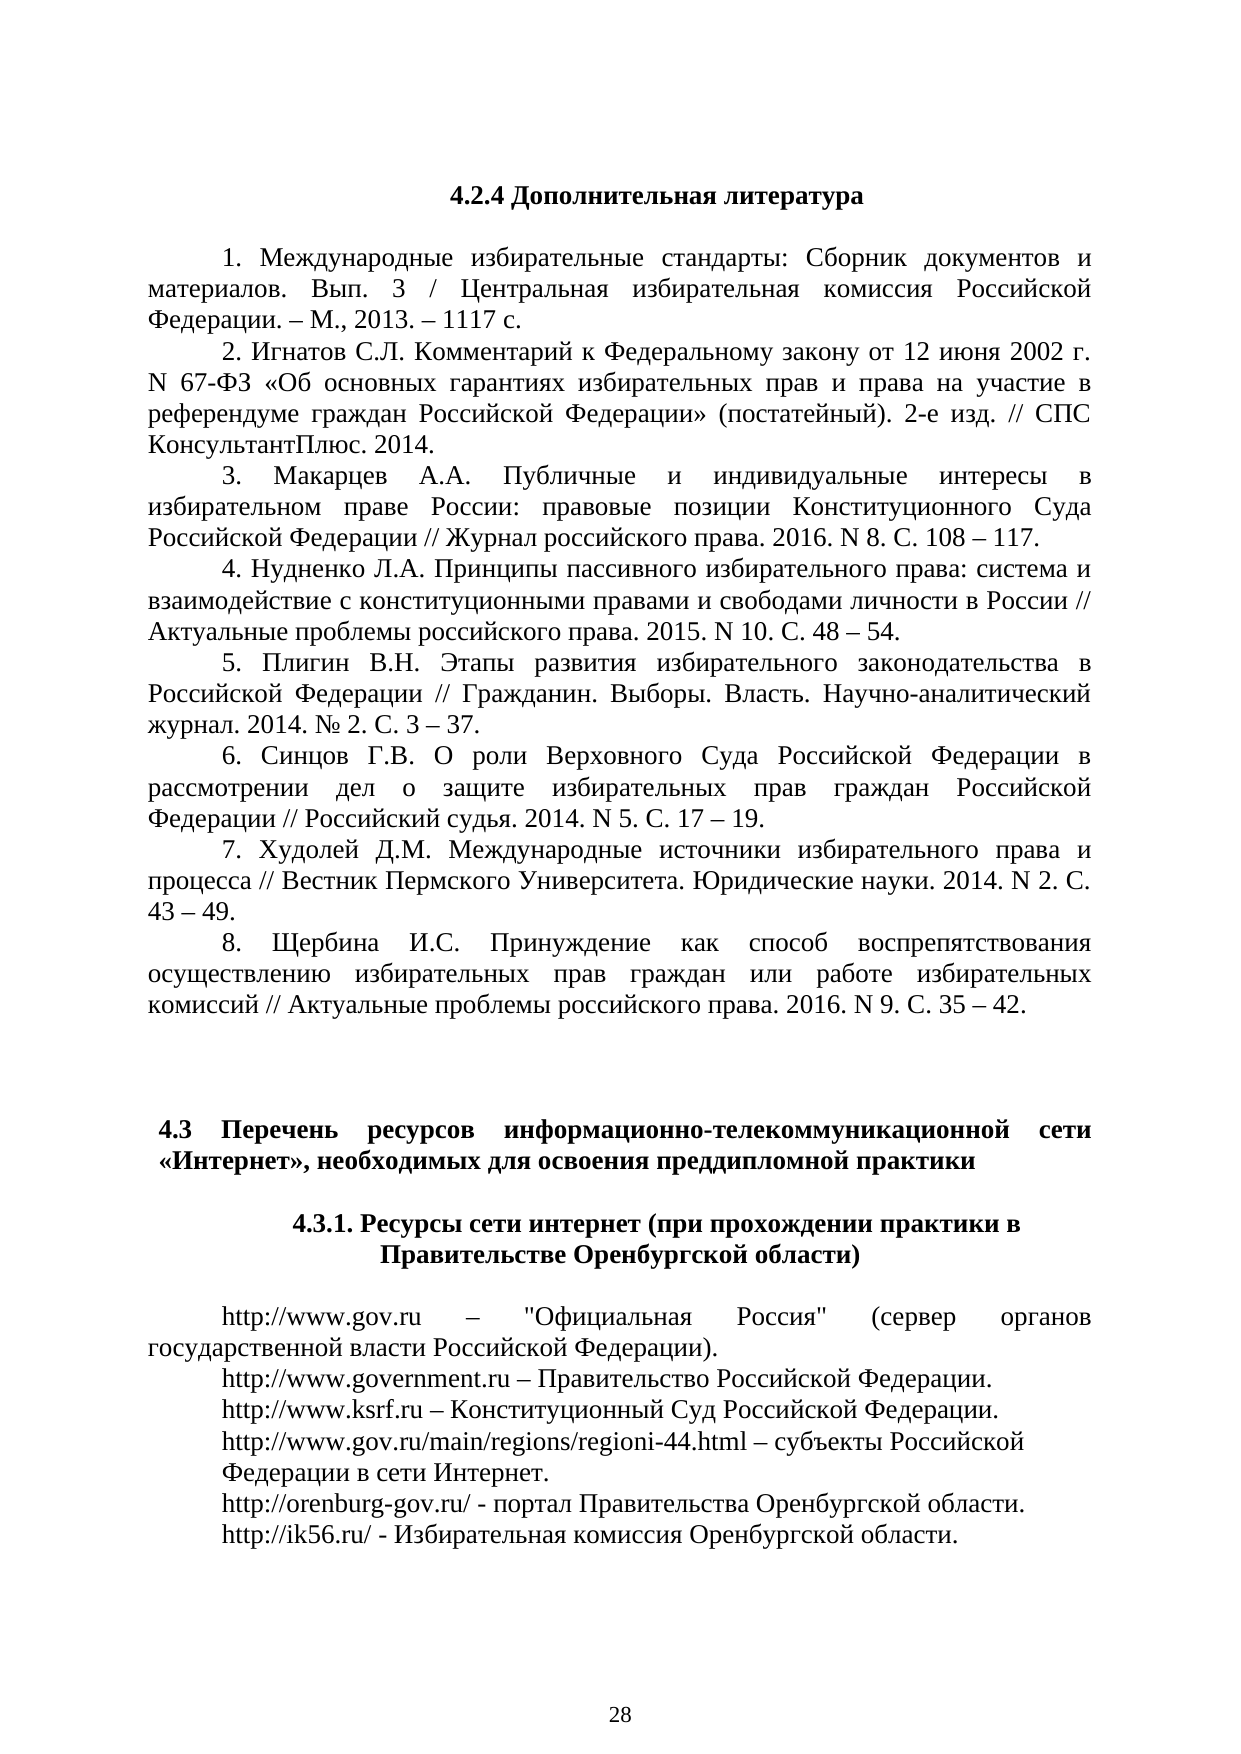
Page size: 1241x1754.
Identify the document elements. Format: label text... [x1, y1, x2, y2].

text http://www.gov.ru/main/regions/regioni-44.html – субъекты Российской [148, 1425, 1092, 1456]
text 7. Худолей Д.М. Международные источники избирательного права и процесса // Вестник Пермского Университета. Юридические науки. 2014. N 2. С. 43 – 49. [148, 833, 1092, 926]
text http://www.gov.ru – "Официальная Россия" (сервер органов государственной власти Российской Федерации). [148, 1300, 1092, 1362]
text 2. Игнатов С.Л. Комментарий к Федеральному закону от 12 июня 2002 г. N 67-ФЗ «Об основных гарантиях избирательных прав и права на участие в референдуме граждан Российской Федерации» (постатейный). 2-е изд. // СПС КонсультантПлюс. 2014. [148, 334, 1092, 459]
text 4.2.4 Дополнительная литература [148, 179, 1092, 210]
text 3. Макарцев А.А. Публичные и индивидуальные интересы в избирательном праве России: правовые позиции Конституционного Суда Российской Федерации // Журнал российского права. 2016. N 8. С. 108 – 117. [148, 459, 1092, 553]
text http://orenburg-gov.ru/ - портал Правительства Оренбургской области. [148, 1487, 1092, 1518]
text http://www.ksrf.ru – Конституционный Суд Российской Федерации. [148, 1393, 1092, 1425]
text http://www.government.ru – Правительство Российской Федерации. [148, 1362, 1092, 1393]
text http://ik56.ru/ - Избирательная комиссия Оренбургской области. [148, 1518, 1092, 1549]
text 1. Международные избирательные стандарты: Сборник документов и материалов. Вып. 3 / Центральная избирательная комиссия Российской Федерации. – М., 2013. – 1117 с. [148, 241, 1092, 334]
text 4.3.1. Ресурсы сети интернет (при прохождении практики в Правительстве Оренбургской области) [148, 1207, 1092, 1269]
text 4. Нудненко Л.А. Принципы пассивного избирательного права: система и взаимодействие с конституционными правами и свободами личности в России // Актуальные проблемы российского права. 2015. N 10. С. 48 – 54. [148, 553, 1092, 646]
text 6. Синцов Г.В. О роли Верховного Суда Российской Федерации в рассмотрении дел о защите избирательных прав граждан Российской Федерации // Российский судья. 2014. N 5. С. 17 – 19. [148, 739, 1092, 833]
text 8. Щербина И.С. Принуждение как способ воспрепятствования осуществлению избирательных прав граждан или работе избирательных комиссий // Актуальные проблемы российского права. 2016. N 9. С. 35 – 42. [148, 926, 1092, 1020]
text 4.3 Перечень ресурсов информационно-телекоммуникационной сети «Интернет», необходимых для освоения преддипломной практики [158, 1113, 1092, 1176]
text Федерации в сети Интернет. [148, 1456, 1092, 1487]
text 5. Плигин В.Н. Этапы развития избирательного законодательства в Российской Федерации // Гражданин. Выборы. Власть. Научно-аналитический журнал. 2014. № 2. С. 3 – 37. [148, 646, 1092, 739]
